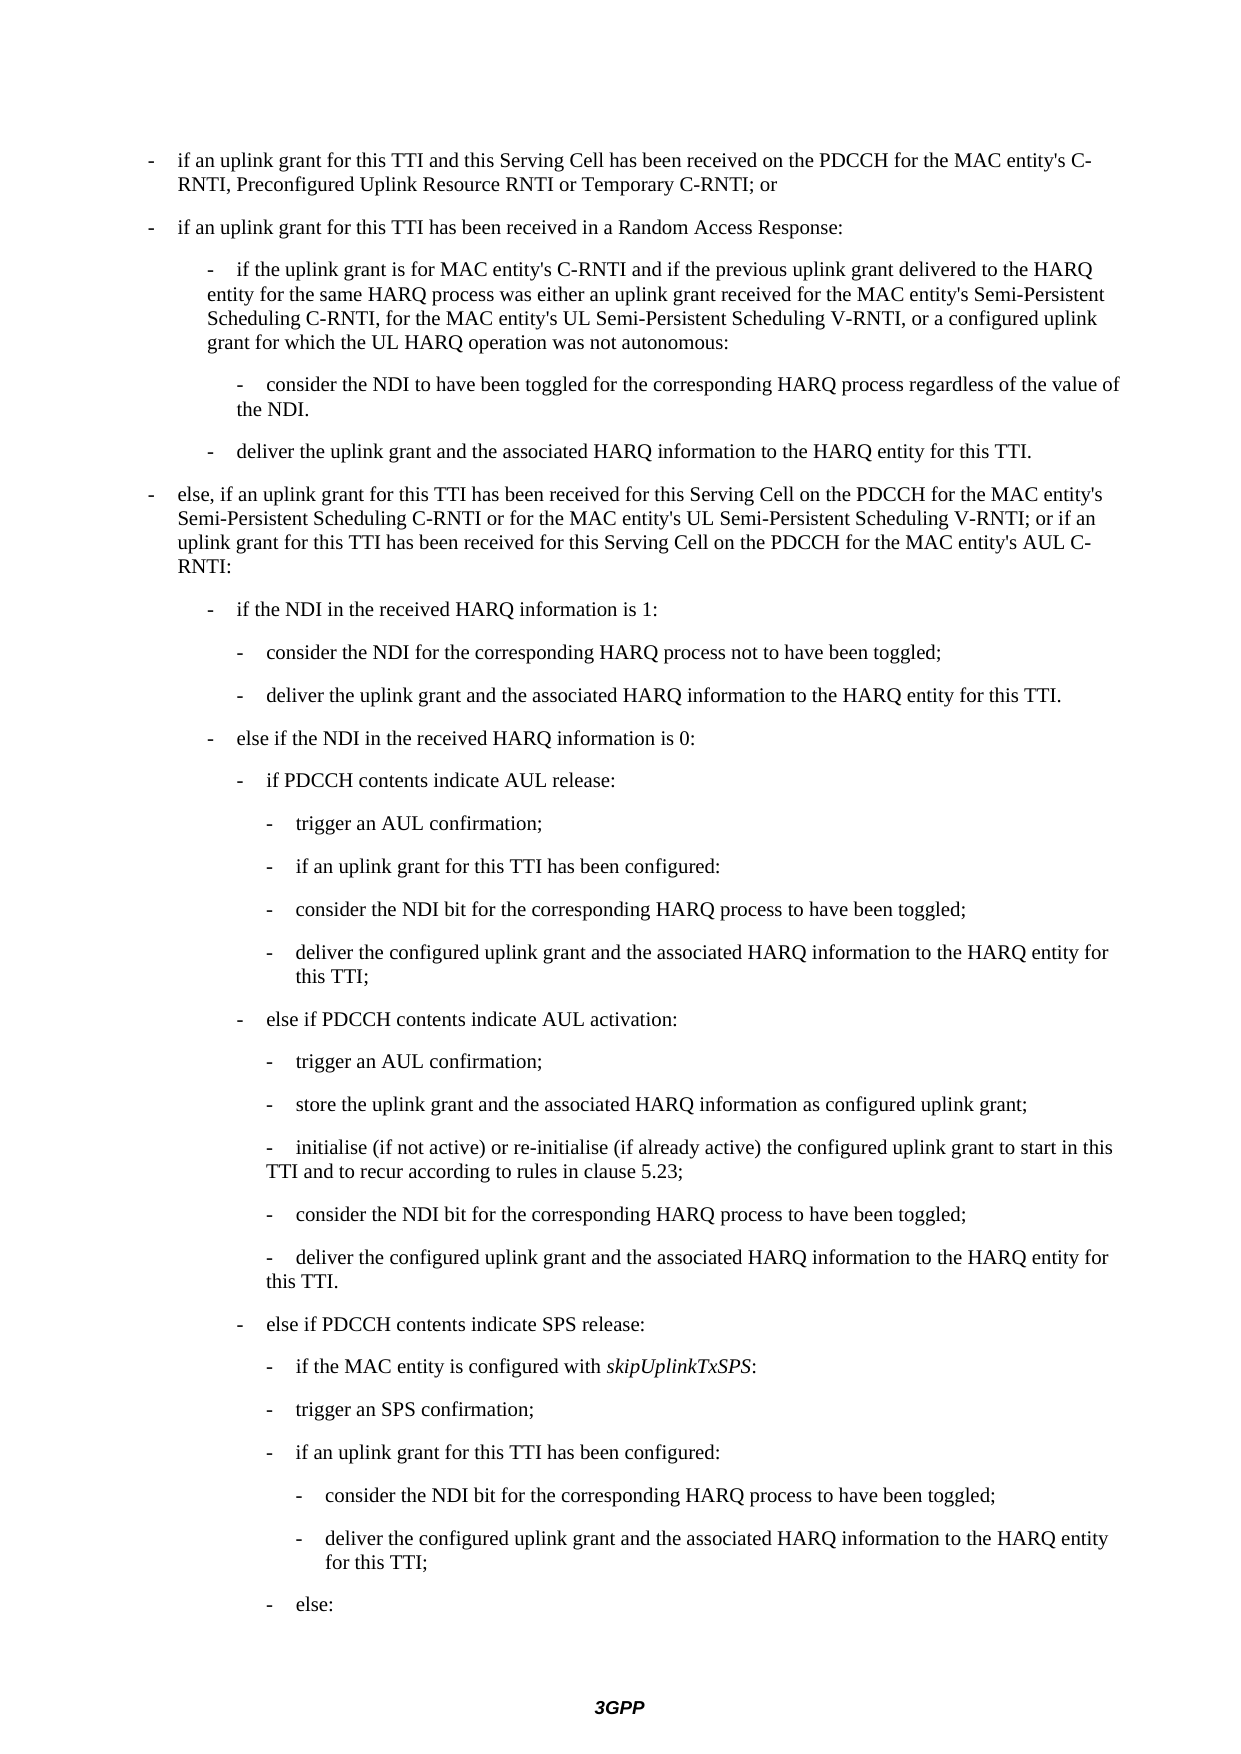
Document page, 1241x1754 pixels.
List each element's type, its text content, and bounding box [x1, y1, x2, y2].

text - if the NDI in the received HARQ information is 1: [207, 597, 1122, 621]
text - deliver the uplink grant and the associated HARQ information to the HARQ entity for this TTI. [207, 439, 1122, 463]
text - else, if an uplink grant for this TTI has been received for this Serving Cell on the PDCCH for the MAC entity's Semi-Persistent Scheduling C-RNTI or for the MAC entity's UL Semi-Persistent Scheduling V-RNTI; or if an uplink grant for this TTI has been received for this Serving Cell on the PDCCH for the MAC entity's AUL C-RNTI: [148, 482, 1122, 578]
text - else if the NDI in the received HARQ information is 0: [207, 726, 1122, 749]
text - if an uplink grant for this TTI has been configured: [266, 854, 1122, 878]
text - initialise (if not active) or re-initialise (if already active) the configured uplink grant to start in this TTI and to recur according to rules in clause 5.23; [266, 1135, 1122, 1183]
text - consider the NDI bit for the corresponding HARQ process to have been toggled; [266, 897, 1122, 921]
text - if the MAC entity is configured with skipUplinkTxSPS: [266, 1354, 1122, 1378]
text - if PDCCH contents indicate AUL release: [236, 768, 1122, 792]
text - else if PDCCH contents indicate AUL activation: [236, 1006, 1122, 1031]
text - deliver the uplink grant and the associated HARQ information to the HARQ entity for this TTI. [236, 683, 1122, 707]
text - if an uplink grant for this TTI has been configured: [266, 1440, 1122, 1464]
text - consider the NDI for the corresponding HARQ process not to have been toggled; [236, 640, 1122, 664]
text - deliver the configured uplink grant and the associated HARQ information to the HARQ entity for this TTI. [266, 1244, 1122, 1293]
text - trigger an AUL confirmation; [266, 1049, 1122, 1073]
text - else: [266, 1592, 1122, 1616]
text - deliver the configured uplink grant and the associated HARQ information to the HARQ entity for this TTI; [266, 939, 1122, 988]
text - trigger an AUL confirmation; [266, 811, 1122, 835]
text - else if PDCCH contents indicate SPS release: [236, 1311, 1122, 1336]
text - deliver the configured uplink grant and the associated HARQ information to the HARQ entity for this TTI; [295, 1526, 1122, 1574]
text - store the uplink grant and the associated HARQ information as configured uplink grant; [266, 1092, 1122, 1116]
text - consider the NDI to have been toggled for the corresponding HARQ process regardless of the value of the NDI. [236, 372, 1122, 421]
text - if the uplink grant is for MAC entity's C-RNTI and if the previous uplink grant delivered to the HARQ entity for the same HARQ process was either an uplink grant received for the MAC entity's Semi-Persistent Scheduling C-RNTI, for the MAC entity's UL Semi-Persistent Scheduling V-RNTI, or a configured uplink grant for which the UL HARQ operation was not autonomous: [207, 257, 1122, 354]
text - consider the NDI bit for the corresponding HARQ process to have been toggled; [266, 1202, 1122, 1226]
text - trigger an SPS confirmation; [266, 1397, 1122, 1421]
text - if an uplink grant for this TTI has been received in a Random Access Response: [148, 214, 1122, 239]
text - if an uplink grant for this TTI and this Serving Cell has been received on the PDCCH for the MAC entity's C-RNTI, Preconfigured Uplink Resource RNTI or Temporary C-RNTI; or [148, 148, 1122, 196]
text - consider the NDI bit for the corresponding HARQ process to have been toggled; [295, 1483, 1122, 1507]
